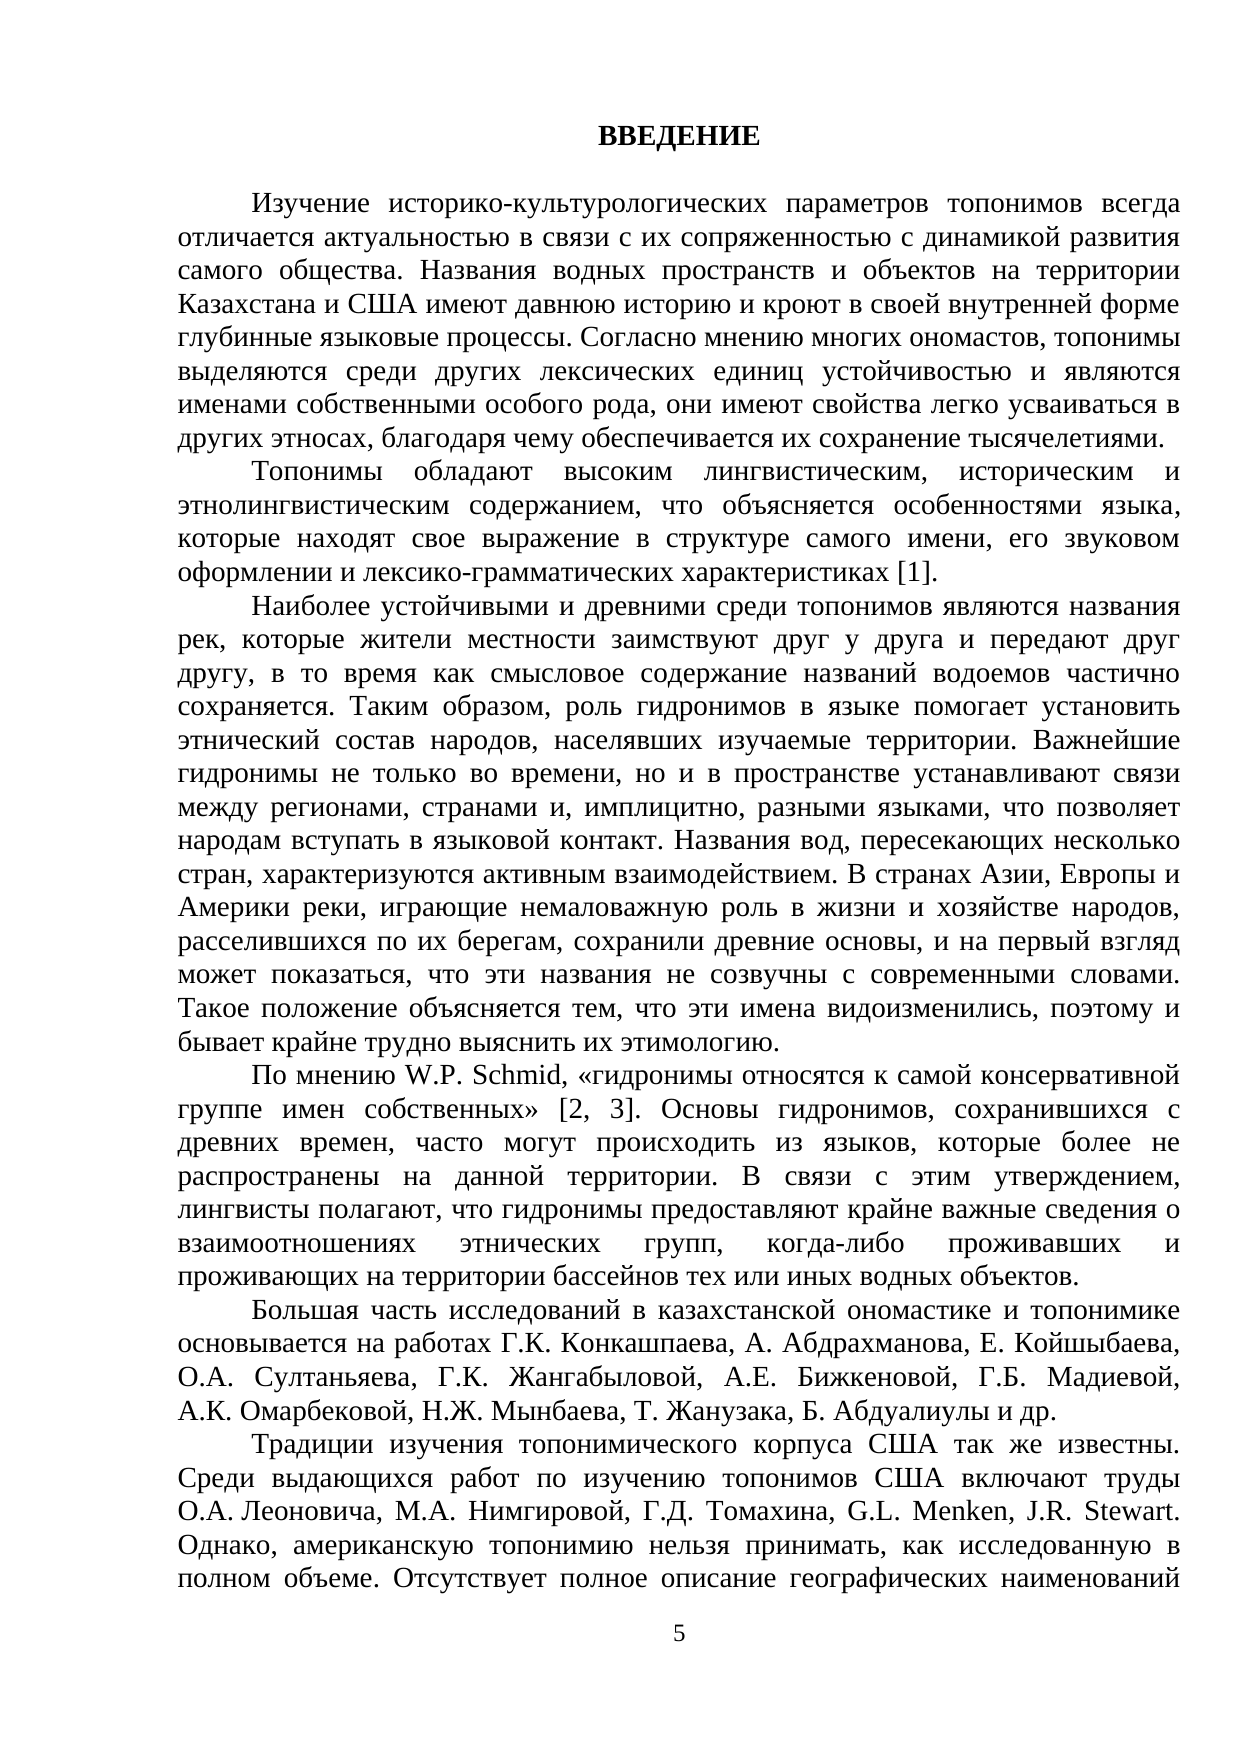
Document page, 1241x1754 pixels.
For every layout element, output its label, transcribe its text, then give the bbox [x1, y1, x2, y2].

text Большая часть исследований в казахстанской ономастике и топонимике основывается на работах Г.К. Конкашпаева, А. Абдрахманова, Е. Койшыбаева, О.А. Султаньяева, Г.К. Жангабыловой, А.Е. Бижкеновой, Г.Б. Мадиевой, А.К. Омарбековой, Н.Ж. Мынбаева, Т. Жанузака, Б. Абдуалиулы и др. [177, 1292, 1181, 1426]
subtitle ВВЕДЕНИЕ [177, 118, 1181, 152]
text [177, 1426, 1181, 1594]
text Топонимы обладают высоким лингвистическим, историческим и этнолингвистическим содержанием, что объясняется особенностями языка, которые находят свое выражение в структуре самого имени, его звуковом оформлении и лексико-грамматических характеристиках [1]. [177, 453, 1181, 588]
text Наиболее устойчивыми и древними среди топонимов являются названия рек, которые жители местности заимствуют друг у друга и передают друг другу, в то время как смысловое содержание названий водоемов частично сохраняется. Таким образом, роль гидронимов в языке помогает установить этнический состав народов, населявших изучаемые территории. Важнейшие гидронимы не только во времени, но и в пространстве устанавливают связи между регионами, странами и, имплицитно, разными языками, что позволяет народам вступать в языковой контакт. Названия вод, пересекающих несколько стран, характеризуются активным взаимодействием. В странах Азии, Европы и Америки реки, играющие немаловажную роль в жизни и хозяйстве народов, расселившихся по их берегам, сохранили древние основы, и на первый взгляд может показаться, что эти названия не созвучны с современными словами. Такое положение объясняется тем, что эти имена видоизменились, поэтому и бывает крайне трудно выяснить их этимологию. [177, 588, 1181, 1057]
text Изучение историко-культурологических параметров топонимов всегда отличается актуальностью в связи с их сопряженностью с динамикой развития самого общества. Названия водных пространств и объектов на территории Казахстана и США имеют давнюю историю и кроют в своей внутренней форме глубинные языковые процессы. Согласно мнению многих ономастов, топонимы выделяются среди других лексических единиц устойчивостью и являются именами собственными особого рода, они имеют свойства легко усваиваться в других этносах, благодаря чему обеспечивается их сохранение тысячелетиями. [177, 185, 1181, 453]
text По мнению W.P. Schmid, «гидронимы относятся к самой консервативной группе имен собственных» [2, 3]. Основы гидронимов, сохранившихся с древних времен, часто могут происходить из языков, которые более не распространены на данной территории. В связи с этим утверждением, лингвисты полагают, что гидронимы предоставляют крайне важные сведения о взаимоотношениях этнических групп, когда-либо проживавших и проживающих на территории бассейнов тех или иных водных объектов. [177, 1057, 1181, 1292]
